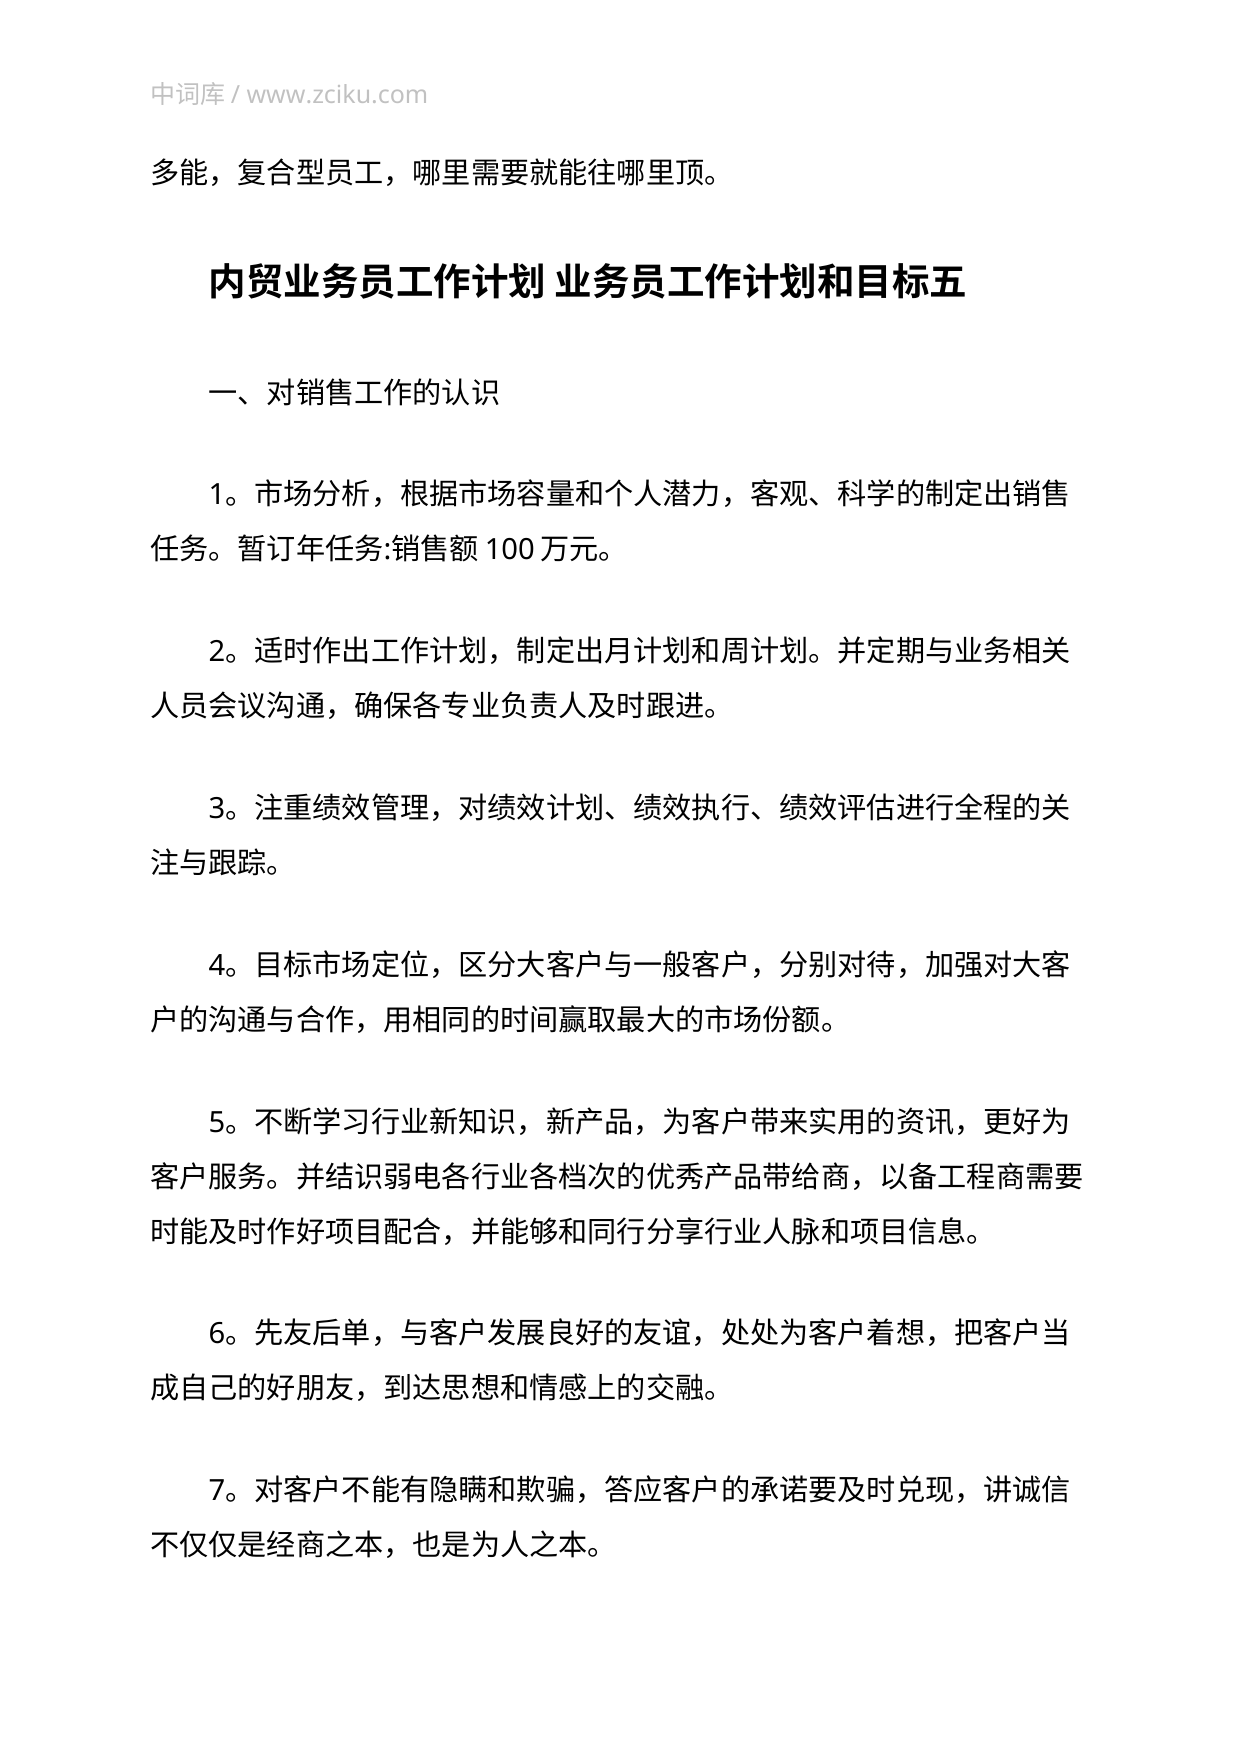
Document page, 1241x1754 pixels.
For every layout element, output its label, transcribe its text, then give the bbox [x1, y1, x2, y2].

text 6。先友后单，与客户发展良好的友谊，处处为客户着想，把客户当成自己的好朋友，到达思想和情感上的交融。 [150, 1310, 1090, 1407]
text 3。注重绩效管理，对绩效计划、绩效执行、绩效评估进行全程的关注与跟踪。 [150, 785, 1090, 882]
text 2。适时作出工作计划，制定出月计划和周计划。并定期与业务相关人员会议沟通，确保各专业负责人及时跟进。 [150, 628, 1090, 725]
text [150, 150, 1090, 192]
text 一、对销售工作的认识 [150, 369, 1090, 411]
text 7。对客户不能有隐瞒和欺骗，答应客户的承诺要及时兑现，讲诚信不仅仅是经商之本，也是为人之本。 [150, 1467, 1090, 1564]
text 内贸业务员工作计划 业务员工作计划和目标五 [150, 252, 1090, 306]
text 4。目标市场定位，区分大客户与一般客户，分别对待，加强对大客户的沟通与合作，用相同的时间赢取最大的市场份额。 [150, 941, 1090, 1039]
text 1。市场分析，根据市场容量和个人潜力，客观、科学的制定出销售任务。暂订年任务:销售额100万元。 [150, 471, 1090, 568]
text 5。不断学习行业新知识，新产品，为客户带来实用的资讯，更好为客户服务。并结识弱电各行业各档次的优秀产品带给商，以备工程商需要时能及时作好项目配合，并能够和同行分享行业人脉和项目信息。 [150, 1098, 1090, 1250]
